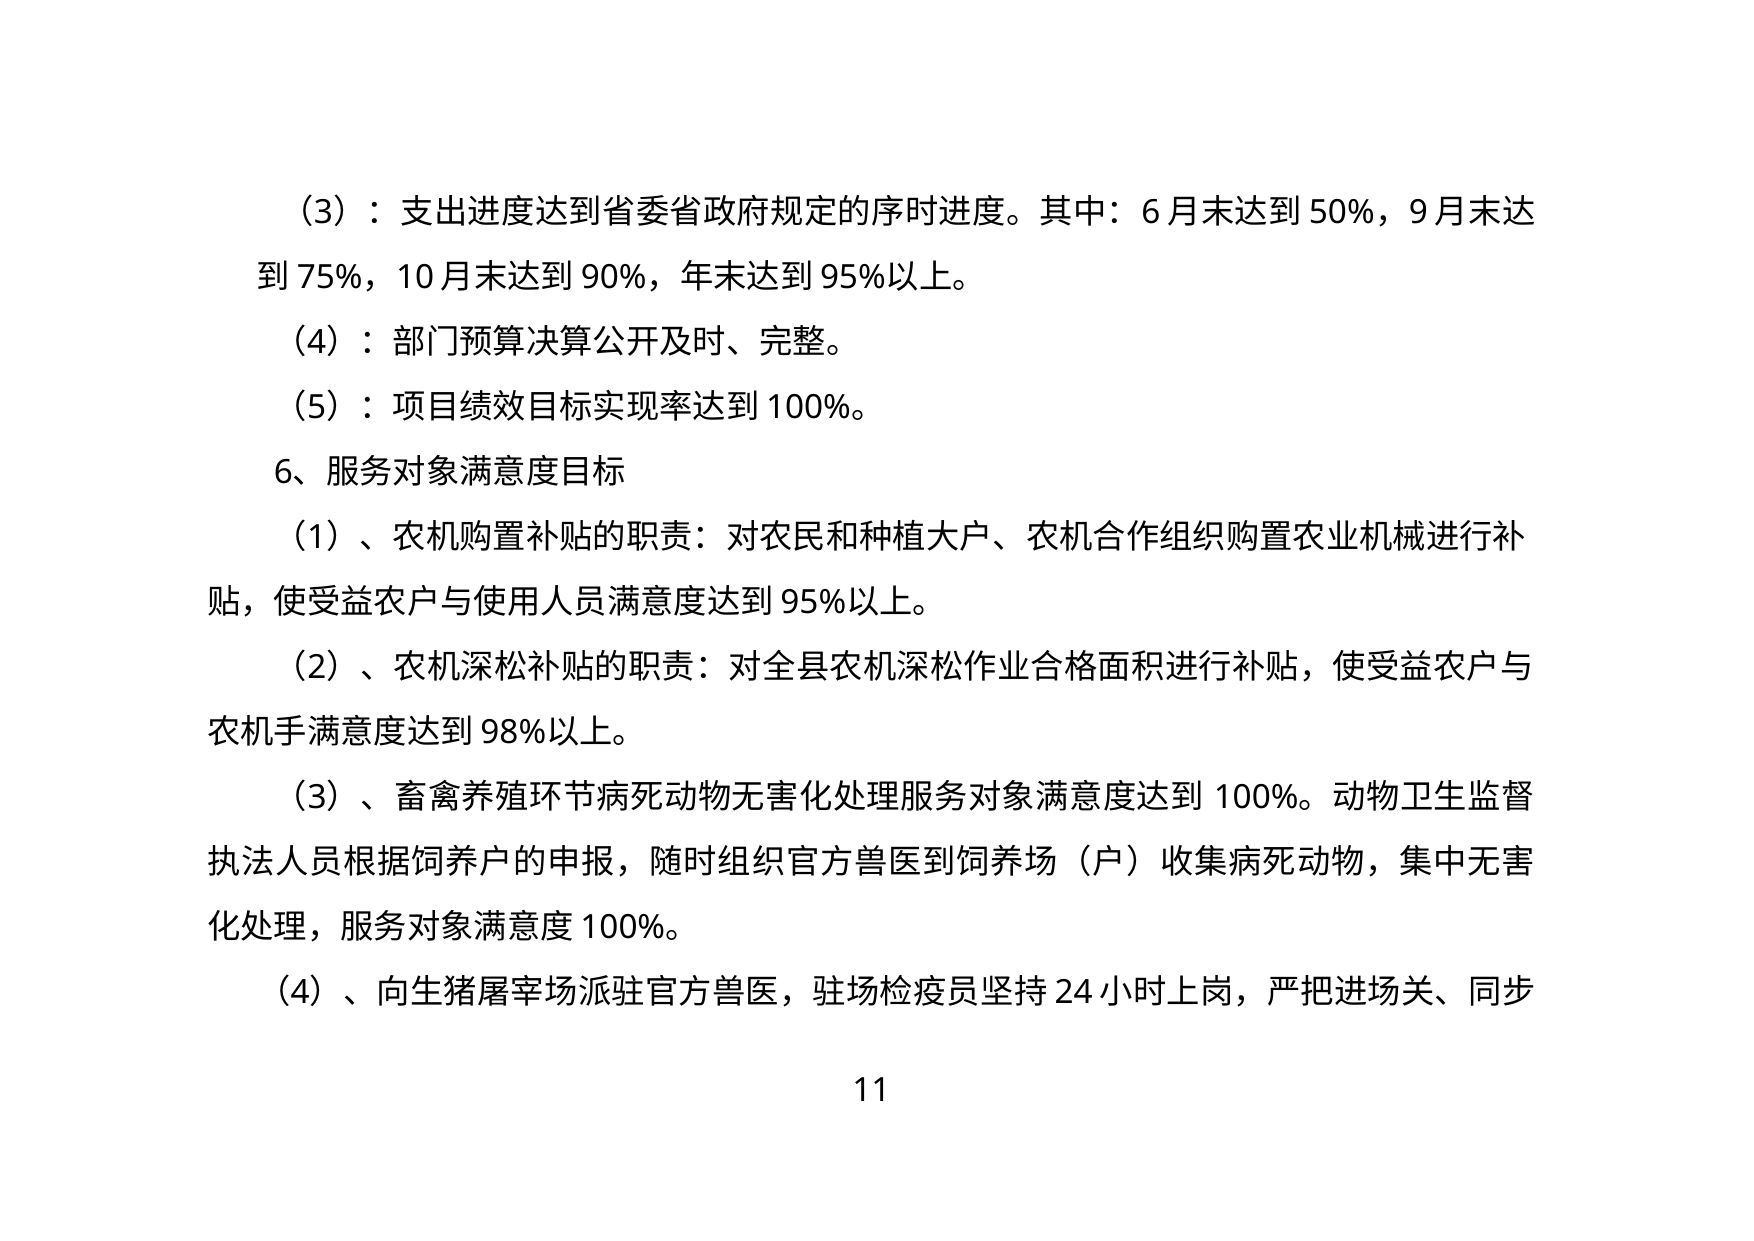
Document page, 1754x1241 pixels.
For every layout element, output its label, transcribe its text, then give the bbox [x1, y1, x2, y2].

text （5）：项目绩效目标实现率达到100%。 [207, 372, 1535, 437]
text （3）：支出进度达到省委省政府规定的序时进度。其中：6月末达到50%，9月末达到75%，10月末达到90%，年末达到95%以上。 [257, 177, 1535, 307]
text 6、服务对象满意度目标 [207, 437, 1535, 502]
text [207, 957, 1535, 1022]
text （4）：部门预算决算公开及时、完整。 [207, 307, 1535, 372]
text （2）、农机深松补贴的职责：对全县农机深松作业合格面积进行补贴，使受益农户与农机手满意度达到98%以上。 [207, 632, 1535, 762]
text （1）、农机购置补贴的职责：对农民和种植大户、农机合作组织购置农业机械进行补贴，使受益农户与使用人员满意度达到95%以上。 [207, 502, 1535, 632]
text （3）、畜禽养殖环节病死动物无害化处理服务对象满意度达到100%。动物卫生监督执法人员根据饲养户的申报，随时组织官方兽医到饲养场（户）收集病死动物，集中无害化处理，服务对象满意度100%。 [207, 762, 1535, 957]
